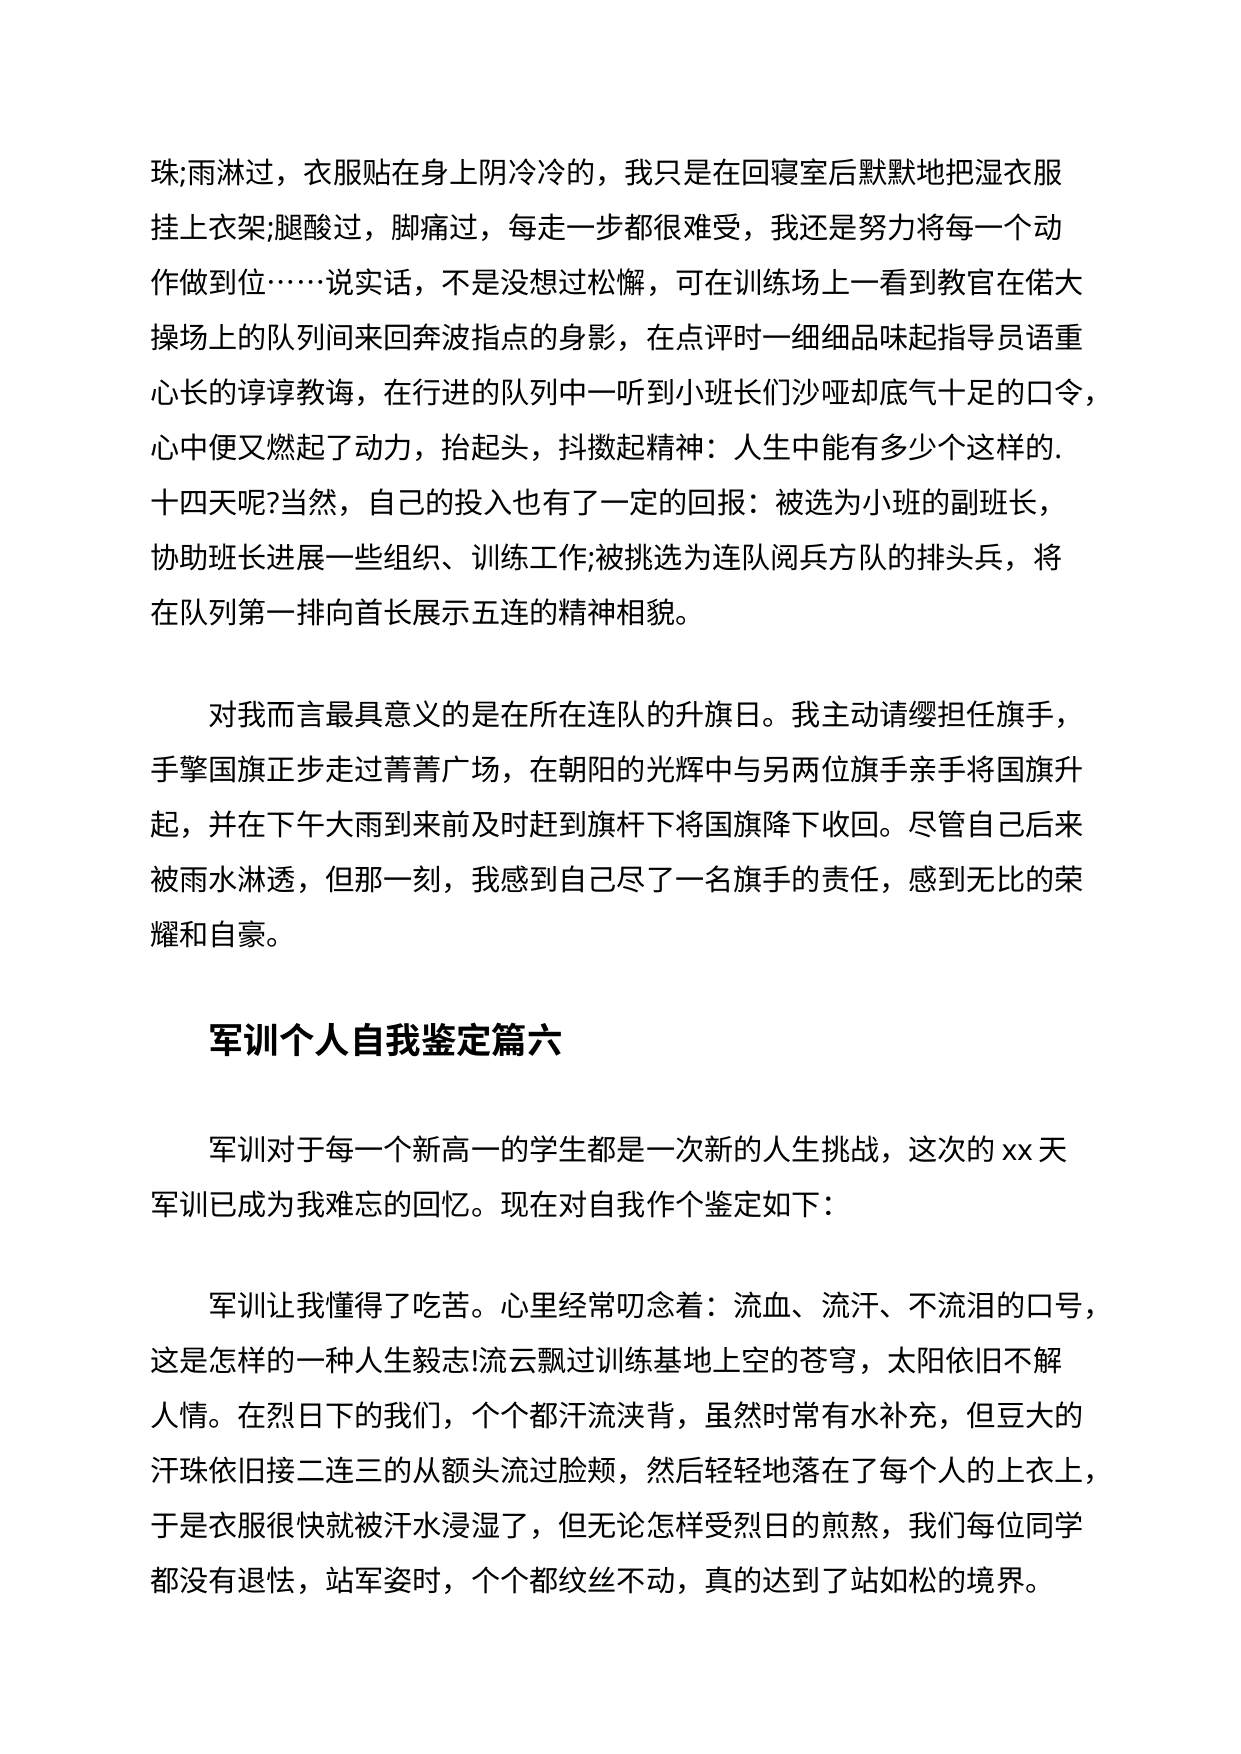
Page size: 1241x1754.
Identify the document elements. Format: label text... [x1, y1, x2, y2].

text 对我而言最具意义的是在所在连队的升旗日。我主动请缨担任旗手，手擎国旗正步走过菁菁广场，在朝阳的光辉中与另两位旗手亲手将国旗升起，并在下午大雨到来前及时赶到旗杆下将国旗降下收回。尽管自己后来被雨水淋透，但那一刻，我感到自己尽了一名旗手的责任，感到无比的荣耀和自豪。 [150, 691, 1090, 953]
text 军训让我懂得了吃苦。心里经常叨念着：流血、流汗、不流泪的口号，这是怎样的一种人生毅志!流云飘过训练基地上空的苍穹，太阳依旧不解人情。在烈日下的我们，个个都汗流浃背，虽然时常有水补充，但豆大的汗珠依旧接二连三的从额头流过脸颊，然后轻轻地落在了每个人的上衣上，于是衣服很快就被汗水浸湿了，但无论怎样受烈日的煎熬，我们每位同学都没有退怯，站军姿时，个个都纹丝不动，真的达到了站如松的境界。 [150, 1283, 1090, 1600]
text 军训对于每一个新高一的学生都是一次新的人生挑战，这次的xx天军训已成为我难忘的回忆。现在对自我作个鉴定如下： [150, 1126, 1090, 1223]
text 军训个人自我鉴定篇六 [150, 1013, 1090, 1064]
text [150, 150, 1090, 632]
